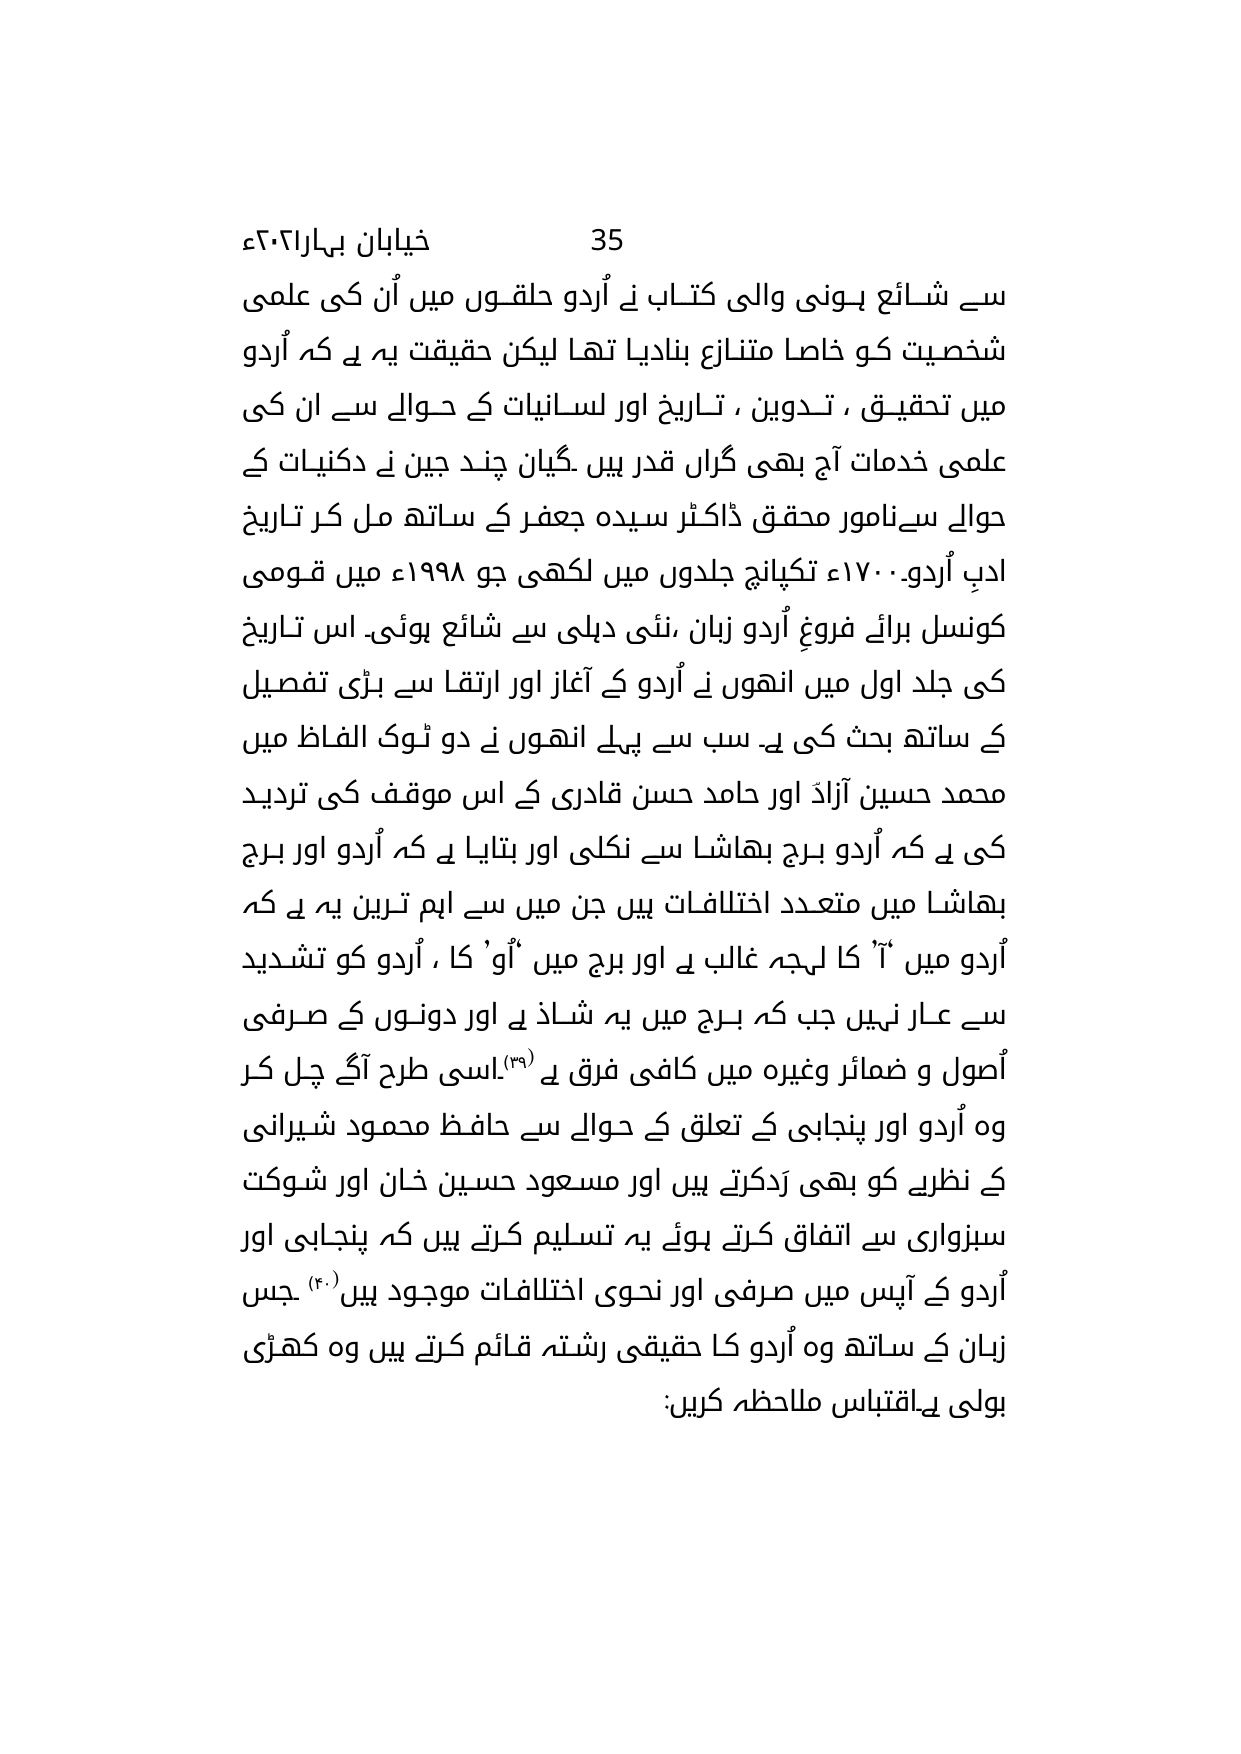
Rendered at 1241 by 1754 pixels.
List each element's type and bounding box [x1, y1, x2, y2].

text [241, 268, 1007, 1429]
